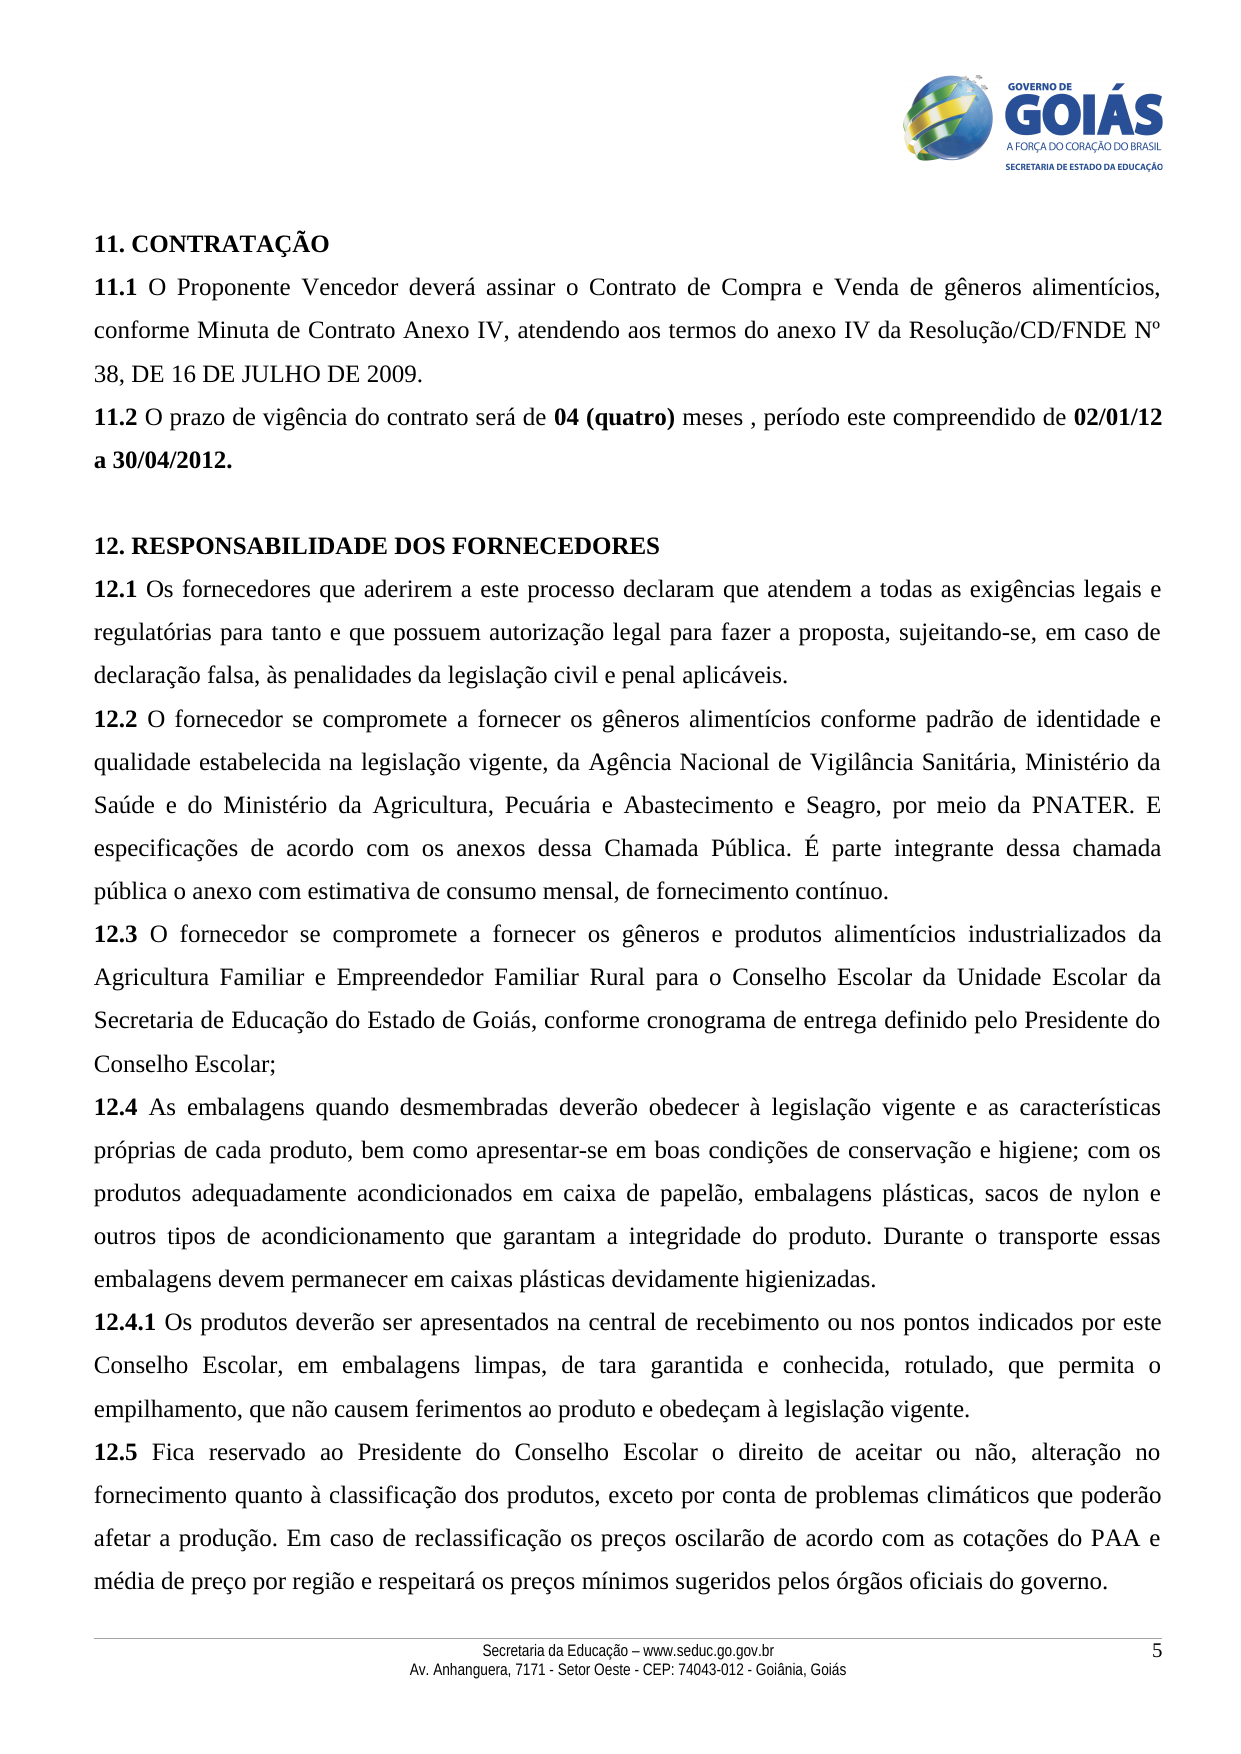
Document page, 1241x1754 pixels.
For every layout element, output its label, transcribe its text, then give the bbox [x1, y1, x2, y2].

text 12.1 Os fornecedores que aderirem a este processo declaram que atendem a todas as exigências legais e regulatórias para tanto e que possuem autorização legal para fazer a proposta, sujeitando-se, em caso de declaração falsa, às penalidades da legislação civil e penal aplicáveis. [94, 574, 1162, 689]
text 11.1 O Proponente Vencedor deverá assinar o Contrato de Compra e Venda de gêneros alimentícios, conforme Minuta de Contrato Anexo IV, atendendo aos termos do anexo IV da Resolução/CD/FNDE Nº 38, DE 16 DE JULHO DE 2009. [94, 272, 1162, 387]
text 12.5 Fica reservado ao Presidente do Conselho Escolar o direito de aceitar ou não, alteração no fornecimento quanto à classificação dos produtos, exceto por conta de problemas climáticos que poderão afetar a produção. Em caso de reclassificação os preços oscilarão de acordo com as cotações do PAA e média de preço por região e respeitará os preços mínimos sugeridos pelos órgãos oficiais do governo. [94, 1437, 1162, 1595]
text 12.2 O fornecedor se compromete a fornecer os gêneros alimentícios conforme padrão de identidade e qualidade estabelecida na legislação vigente, da Agência Nacional de Vigilância Sanitária, Ministério da Saúde e do Ministério da Agricultura, Pecuária e Abastecimento e Seagro, por meio da PNATER. E especificações de acordo com os anexos dessa Chamada Pública. É parte integrante dessa chamada pública o anexo com estimativa de consumo mensal, de fornecimento contínuo. [94, 704, 1162, 905]
text 12. RESPONSABILIDADE DOS FORNECEDORES [94, 531, 1162, 560]
picture [903, 75, 1163, 172]
text 11.2 O prazo de vigência do contrato será de 04 (quatro) meses , período este compreendido de 02/01/12 a 30/04/2012. [94, 402, 1162, 474]
text 12.3 O fornecedor se compromete a fornecer os gêneros e produtos alimentícios industrializados da Agricultura Familiar e Empreendedor Familiar Rural para o Conselho Escolar da Unidade Escolar da Secretaria de Educação do Estado de Goiás, conforme cronograma de entrega definido pelo Presidente do Conselho Escolar; [94, 919, 1162, 1077]
text 12.4 As embalagens quando desmembradas deverão obedecer à legislação vigente e as características próprias de cada produto, bem como apresentar-se em boas condições de conservação e higiene; com os produtos adequadamente acondicionados em caixa de papelão, embalagens plásticas, sacos de nylon e outros tipos de acondicionamento que garantam a integridade do produto. Durante o transporte essas embalagens devem permanecer em caixas plásticas devidamente higienizadas. [94, 1092, 1162, 1293]
text 12.4.1 Os produtos deverão ser apresentados na central de recebimento ou nos pontos indicados por este Conselho Escolar, em embalagens limpas, de tara garantida e conhecida, rotulado, que permita o empilhamento, que não causem ferimentos ao produto e obedeçam à legislação vigente. [94, 1307, 1162, 1422]
text 11. CONTRATAÇÃO [94, 229, 1162, 258]
